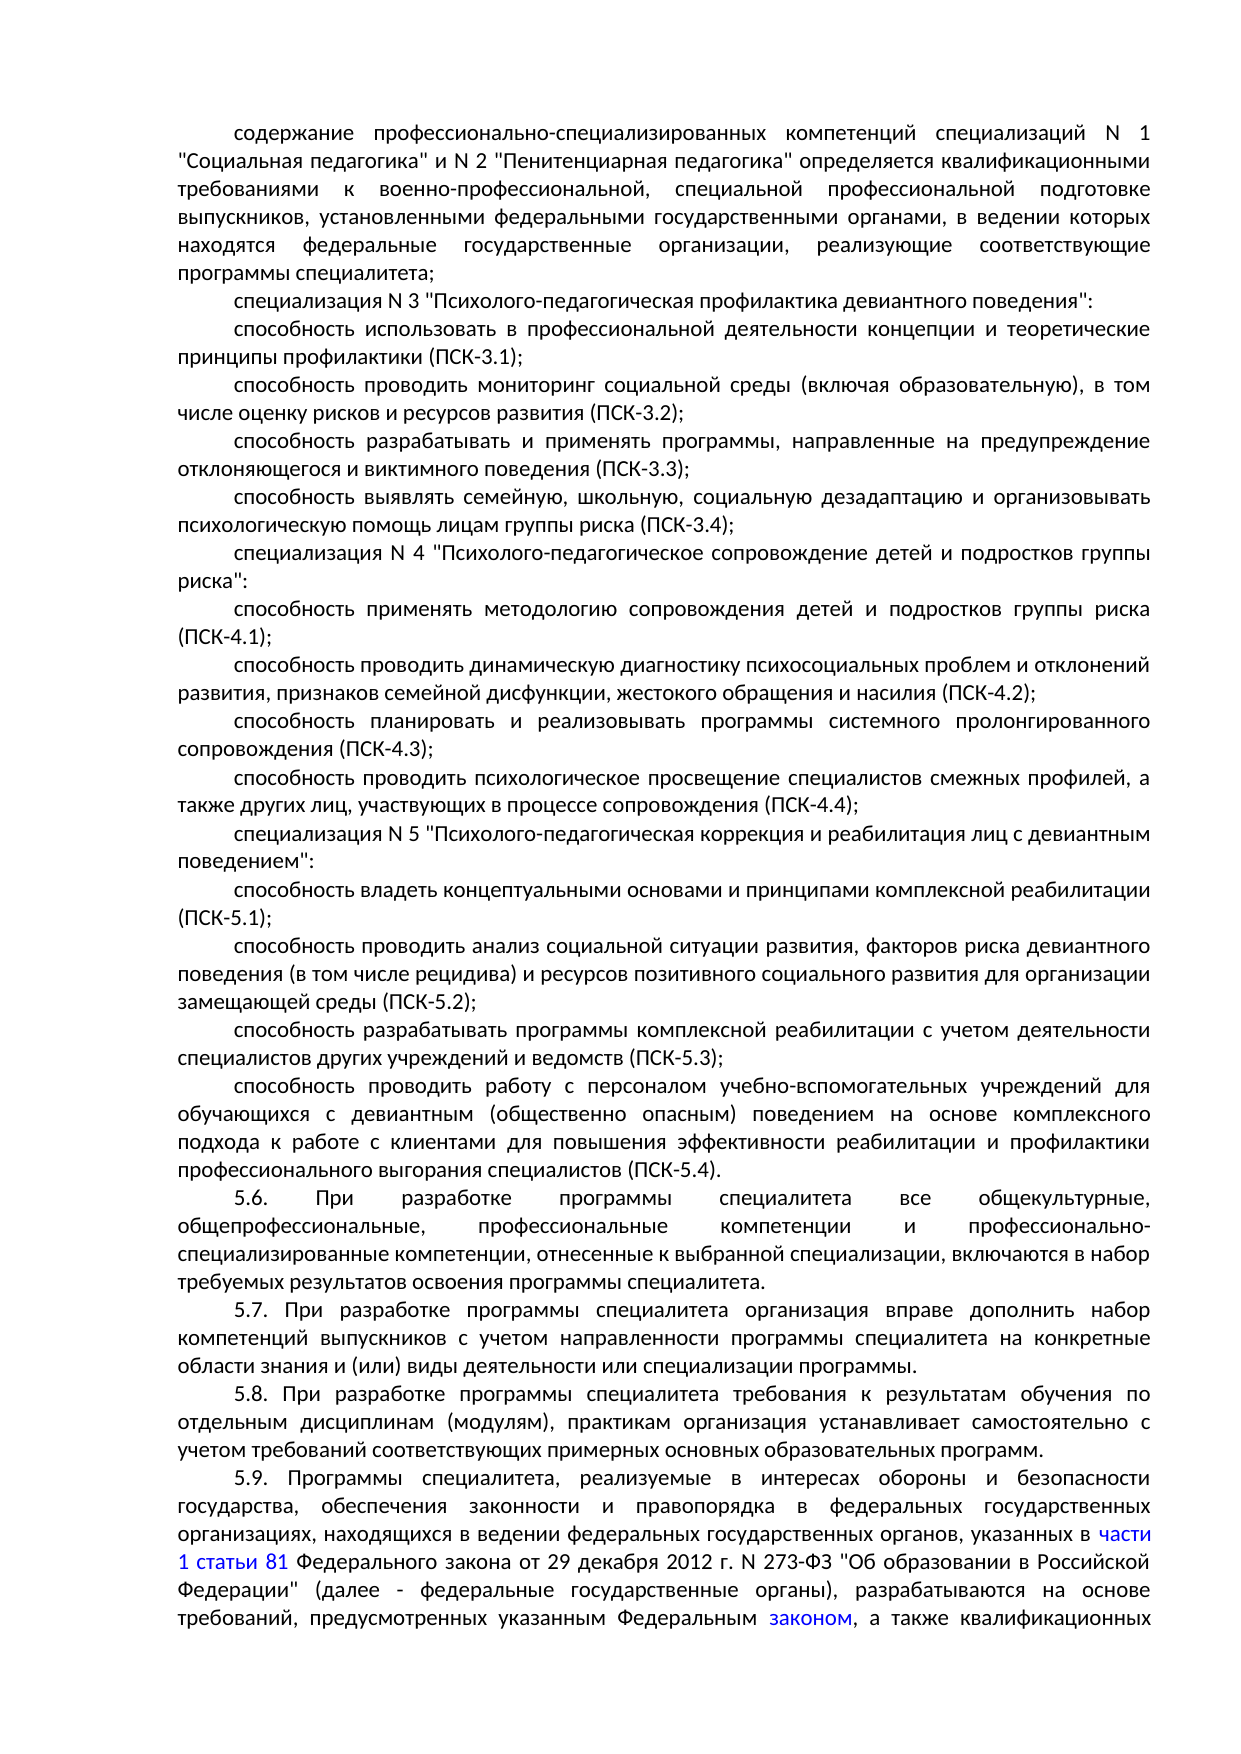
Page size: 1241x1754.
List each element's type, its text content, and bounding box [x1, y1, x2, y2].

text способность разрабатывать и применять программы, направленные на предупреждение отклоняющегося и виктимного поведения (ПСК-3.3); [177, 426, 1152, 482]
text содержание профессионально-специализированных компетенций специализаций N 1 "Социальная педагогика" и N 2 "Пенитенциарная педагогика" определяется квалификационными требованиями к военно-профессиональной, специальной профессиональной подготовке выпускников, установленными федеральными государственными органами, в ведении которых находятся федеральные государственные организации, реализующие соответствующие программы специалитета; [177, 118, 1152, 286]
text специализация N 5 "Психолого-педагогическая коррекция и реабилитация лиц с девиантным поведением": [177, 819, 1152, 875]
text способность выявлять семейную, школьную, социальную дезадаптацию и организовывать психологическую помощь лицам группы риска (ПСК-3.4); [177, 482, 1152, 538]
text способность применять методологию сопровождения детей и подростков группы риска (ПСК-4.1); [177, 594, 1152, 651]
text способность проводить динамическую диагностику психосоциальных проблем и отклонений развития, признаков семейной дисфункции, жестокого обращения и насилия (ПСК-4.2); [177, 651, 1152, 707]
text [177, 1463, 1152, 1631]
text 5.7. При разработке программы специалитета организация вправе дополнить набор компетенций выпускников с учетом направленности программы специалитета на конкретные области знания и (или) виды деятельности или специализации программы. [177, 1295, 1152, 1379]
text способность использовать в профессиональной деятельности концепции и теоретические принципы профилактики (ПСК-3.1); [177, 314, 1152, 370]
text способность планировать и реализовывать программы системного пролонгированного сопровождения (ПСК-4.3); [177, 707, 1152, 763]
text способность проводить психологическое просвещение специалистов смежных профилей, а также других лиц, участвующих в процессе сопровождения (ПСК-4.4); [177, 763, 1152, 819]
text специализация N 4 "Психолого-педагогическое сопровождение детей и подростков группы риска": [177, 538, 1152, 594]
text способность владеть концептуальными основами и принципами комплексной реабилитации (ПСК-5.1); [177, 875, 1152, 931]
text способность проводить работу с персоналом учебно-вспомогательных учреждений для обучающихся с девиантным (общественно опасным) поведением на основе комплексного подхода к работе с клиентами для повышения эффективности реабилитации и профилактики профессионального выгорания специалистов (ПСК-5.4). [177, 1071, 1152, 1183]
text специализация N 3 "Психолого-педагогическая профилактика девиантного поведения": [177, 286, 1152, 314]
text 5.8. При разработке программы специалитета требования к результатам обучения по отдельным дисциплинам (модулям), практикам организация устанавливает самостоятельно с учетом требований соответствующих примерных основных образовательных программ. [177, 1379, 1152, 1463]
text способность проводить анализ социальной ситуации развития, факторов риска девиантного поведения (в том числе рецидива) и ресурсов позитивного социального развития для организации замещающей среды (ПСК-5.2); [177, 931, 1152, 1015]
text способность проводить мониторинг социальной среды (включая образовательную), в том числе оценку рисков и ресурсов развития (ПСК-3.2); [177, 370, 1152, 426]
text способность разрабатывать программы комплексной реабилитации с учетом деятельности специалистов других учреждений и ведомств (ПСК-5.3); [177, 1015, 1152, 1071]
text 5.6. При разработке программы специалитета все общекультурные, общепрофессиональные, профессиональные компетенции и профессионально-специализированные компетенции, отнесенные к выбранной специализации, включаются в набор требуемых результатов освоения программы специалитета. [177, 1183, 1152, 1295]
